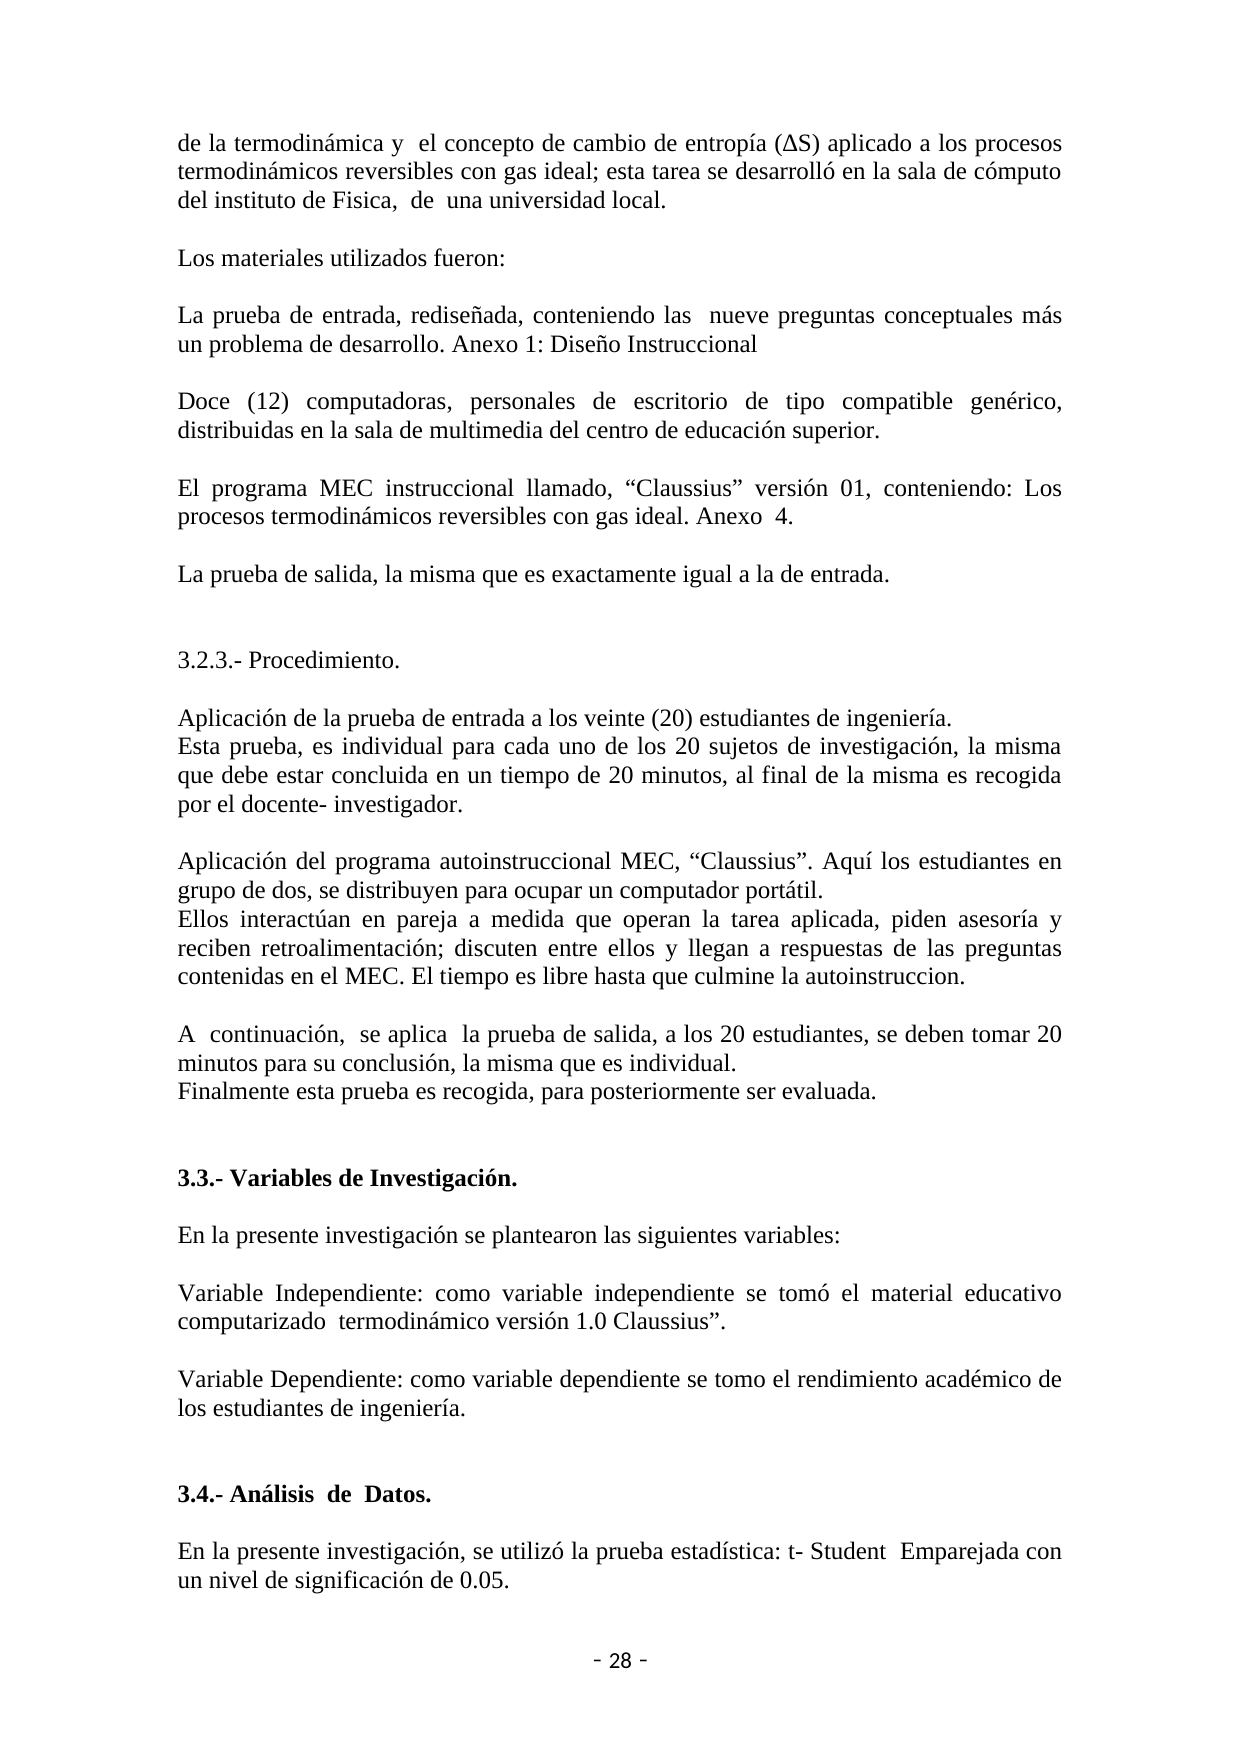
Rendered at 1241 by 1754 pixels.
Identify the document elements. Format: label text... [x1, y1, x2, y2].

text Aplicación del programa autoinstruccional MEC, “Claussius”. Aquí los estudiantes en grupo de dos, se distribuyen para ocupar un computador portátil. [177, 846, 1063, 904]
text V [177, 1163, 1063, 1191]
text Aplicación de la prueba de entrada a los estudiantes de ingeniería. [177, 703, 1063, 731]
text Variable Dependiente: como variable dependiente se tomo el rendimiento académico de los estudiantes de ingeniería. [177, 1364, 1063, 1421]
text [177, 128, 1063, 214]
text Finalmente esta prueba es recogida, para posteriormente ser evaluada [177, 1076, 1063, 1105]
text Esta prueba, es individual para cada uno de los sujetos de investigación, la misma que debe estar concluida en un tiempo de minutos, al final de la misma es recogida por el docente investigador. [177, 731, 1063, 818]
text En la presente investigación se plantearon las siguientes variables: [177, 1220, 1063, 1249]
text 3..- P [177, 645, 1063, 674]
text Los materiales utilizados fueron: [177, 243, 1063, 271]
text Variable Independiente: como variable independiente se tom el material educativo computarizado termodinámico versión 1.0 Claussius”. [177, 1278, 1063, 1335]
text La prueba de salida, la misma que es exactamente igual a la de entrada. [177, 559, 1063, 588]
text Ellos interactúan en pareja a medida que operan la tarea aplicada, piden asesoría reciben retroalimentación; discuten entre ellos y llegan a respuestas de las preguntas contenidas en el MEC. El tiempo es libre hasta que culmine autoinstruccion. [177, 904, 1063, 990]
text El programa MEC instruccional llamado, “Claussius” versión 01, conteniendo: Los procesos termodinámicos reversibles con gas ideal. [177, 473, 1063, 530]
text La prueba de entrada, rediseñada, conteniendo las nueve preguntas conceptuales más un problema de desarrollo. Anexo: Diseño Instruccional [177, 300, 1063, 358]
text computadoras, personales de escritorio de tipo compatible genérico [177, 386, 1063, 444]
text A continuación, se aplica la prueba de salida, a los estudiantes, se deben tomar minutos para su conclusión, la misma que es individual. [177, 1019, 1063, 1076]
